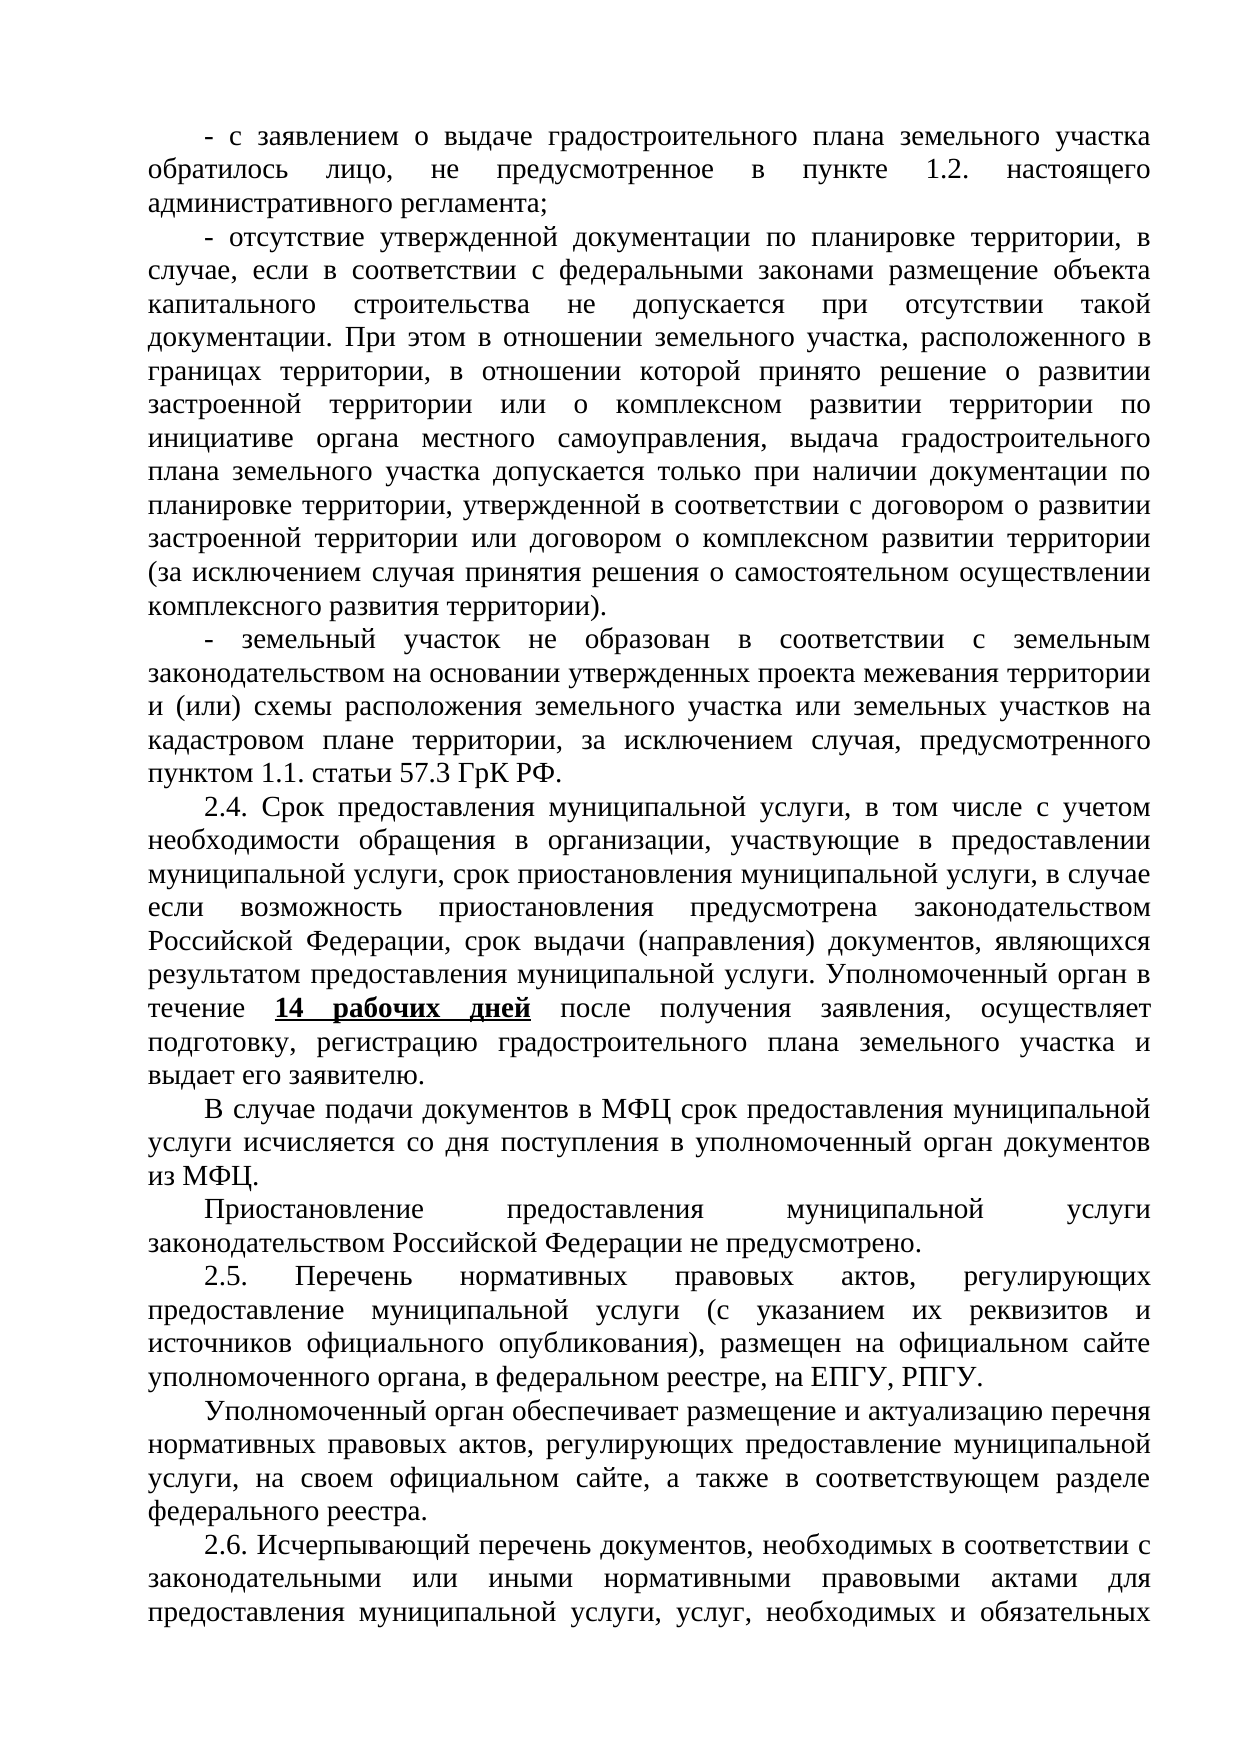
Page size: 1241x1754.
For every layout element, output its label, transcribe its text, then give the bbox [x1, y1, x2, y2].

text 2.4. Срок предоставления муниципальной услуги, в том числе с учетом необходимости обращения в организации, участвующие в предоставлении муниципальной услуги, срок приостановления муниципальной услуги, в случае если возможность приостановления предусмотрена законодательством Российской Федерации, срок выдачи (направления) документов, являющихся результатом предоставления муниципальной услуги. Уполномоченный орган в течение 14 рабочих дней после получения заявления, осуществляет подготовку, регистрацию градостроительного плана земельного участка и выдает его заявителю. [148, 789, 1152, 1091]
text - отсутствие утвержденной документации по планировке территории, в случае, если в соответствии с федеральными законами размещение объекта капитального строительства не допускается при отсутствии такой документации. При этом в отношении земельного участка, расположенного в границах территории, в отношении которой принято решение о развитии застроенной территории или о комплексном развитии территории по инициативе органа местного самоуправления, выдача градостроительного плана земельного участка допускается только при наличии документации по планировке территории, утвержденной в соответствии с договором о развитии застроенной территории или договором о комплексном развитии территории (за исключением случая принятия решения о самостоятельном осуществлении комплексного развития территории). [148, 219, 1152, 621]
text - земельный участок не образован в соответствии с земельным законодательством на основании утвержденных проекта межевания территории и (или) схемы расположения земельного участка или земельных участков на кадастровом плане территории, за исключением случая, предусмотренного пунктом 1.1. статьи 57.3 ГрК РФ. [148, 621, 1152, 789]
text Уполномоченный орган обеспечивает размещение и актуализацию перечня нормативных правовых актов, регулирующих предоставление муниципальной услуги, на своем официальном сайте, а также в соответствующем разделе федерального реестра. [148, 1393, 1152, 1527]
text - с заявлением о выдаче градостроительного плана земельного участка обратилось лицо, не предусмотренное в пункте 1.2. настоящего административного регламента; [148, 118, 1152, 219]
text В случае подачи документов в МФЦ срок предоставления муниципальной услуги исчисляется со дня поступления в уполномоченный орган документов из МФЦ. [148, 1091, 1152, 1191]
text 2.5. Перечень нормативных правовых актов, регулирующих предоставление муниципальной услуги (с указанием их реквизитов и источников официального опубликования), размещен на официальном сайте уполномоченного органа, в федеральном реестре, на ЕПГУ, РПГУ. [148, 1258, 1152, 1393]
text Приостановление предоставления муниципальной услуги законодательством Российской Федерации не предусмотрено. [148, 1191, 1152, 1258]
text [148, 1527, 1152, 1627]
